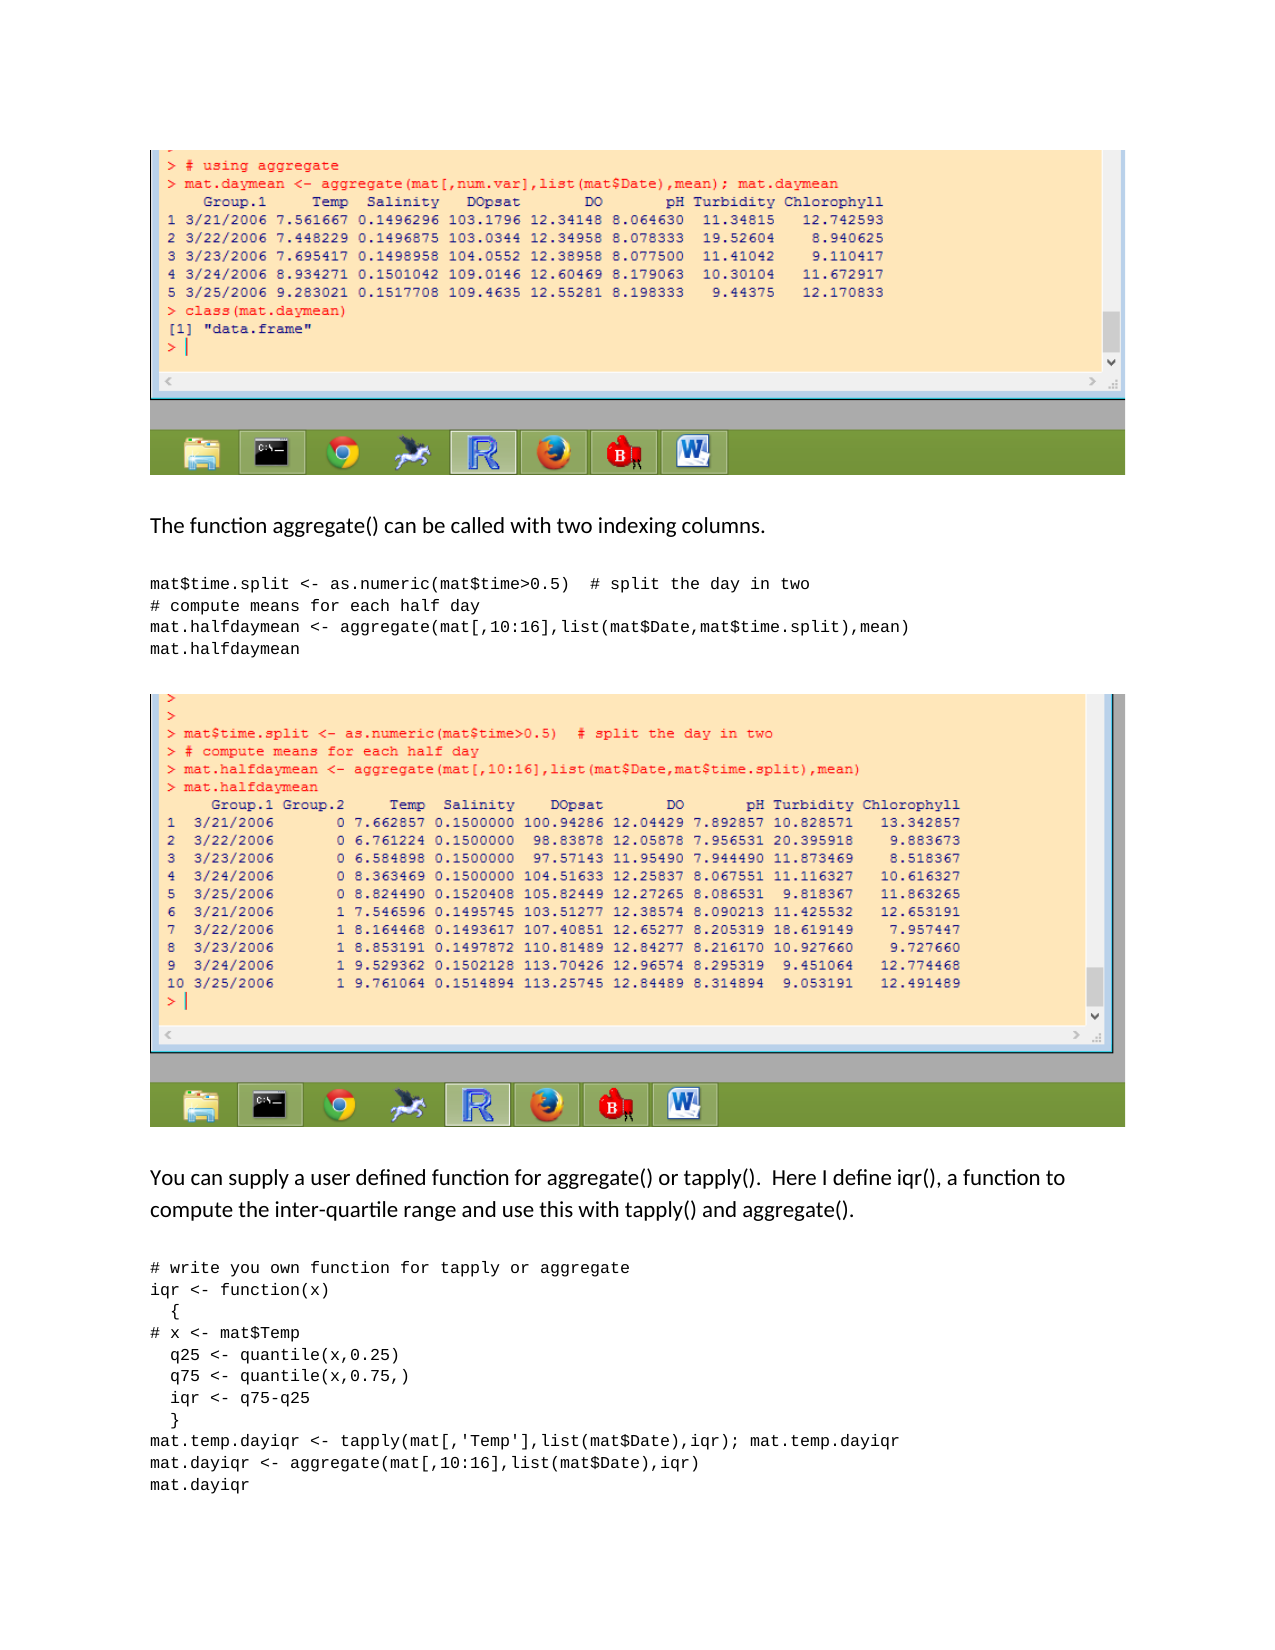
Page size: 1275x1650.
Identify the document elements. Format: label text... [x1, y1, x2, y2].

text iqr <- function(x) [150, 1281, 1125, 1300]
text mat.dayiqr [150, 1476, 1125, 1495]
text # x <- mat$Temp [150, 1324, 1125, 1343]
text q75 <- quantile(x,0.75,) [150, 1368, 1125, 1387]
text You can supply a user defined function for aggregate() or tapply(). Here I define iqr(), a function to compute the inter-quartile range and use this with tapply() and aggregate(). [150, 1163, 1125, 1223]
text } [150, 1411, 1125, 1430]
picture [150, 150, 1125, 475]
text iqr <- q75-q25 [150, 1389, 1125, 1408]
picture [150, 694, 1125, 1127]
text q25 <- quantile(x,0.25) [150, 1346, 1125, 1365]
text mat.dayiqr <- aggregate(mat[,10:16],list(mat$Date),iqr) [150, 1454, 1125, 1473]
text mat$time.split <- as.numeric(mat$time>0.5) # split the day in two [150, 576, 1125, 594]
text # write you own function for tapply or aggregate [150, 1259, 1125, 1278]
text mat.halfdaymean <- aggregate(mat[,10:16],list(mat$Date,mat$time.split),mean) [150, 619, 1125, 638]
text mat.temp.dayiqr <- tapply(mat[,'Temp'],list(mat$Date),iqr); mat.temp.dayiqr [150, 1433, 1125, 1452]
text mat.halfdaymean [150, 641, 1125, 659]
text The function aggregate() can be called with two indexing columns. [150, 511, 1125, 539]
text { [150, 1303, 1125, 1322]
text # compute means for each half day [150, 597, 1125, 616]
